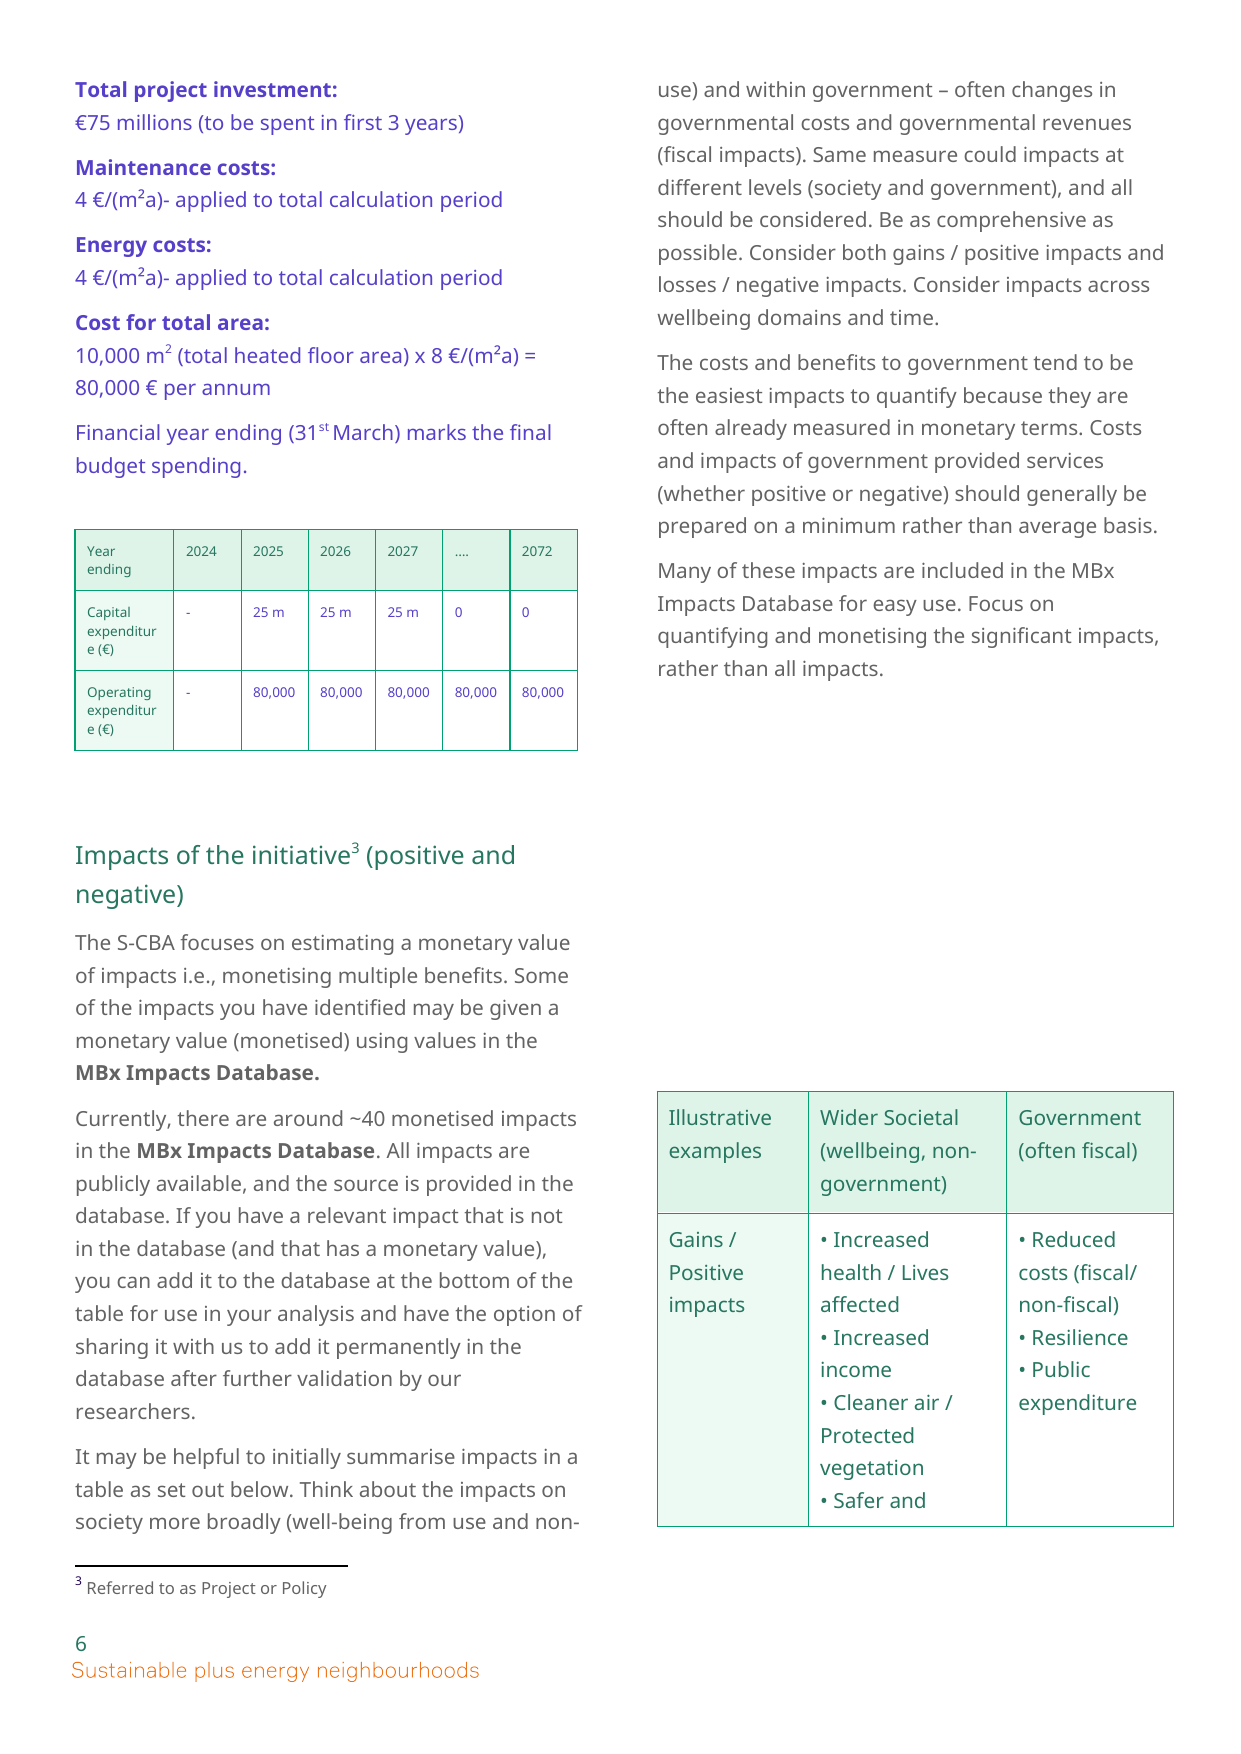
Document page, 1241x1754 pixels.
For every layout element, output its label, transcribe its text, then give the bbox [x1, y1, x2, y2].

table_header Wider Societal (wellbeing, non-government) [809, 1092, 1006, 1212]
table_cell 0 [443, 591, 509, 670]
table_cell 80,000 [376, 671, 442, 750]
table_cell • Increased health / Lives affected • Increased income • Cleaner air / Protected vegetation • Safer and healthy communities [809, 1214, 1006, 1526]
table_header 2024 [174, 530, 241, 590]
table_cell Operating expenditure (€) [76, 671, 173, 750]
text The costs and benefits to government tend to be the easiest impacts to quantify because they are often already measured in monetary terms. Costs and impacts of government provided services (whether positive or negative) should generally be prepared on a minimum rather than average basis. [657, 348, 1165, 540]
text Energy costs: 4 €/(m²a)- applied to total calculation period [75, 230, 583, 291]
table_header 2025 [242, 530, 308, 590]
table_header …. [443, 530, 509, 590]
text It may be helpful to initially summarise impacts in a table as set out below. Think about the impacts on society more broadly (well-being from use and non-use) and within government – often changes in governmental costs and governmental revenues (fiscal impacts). Same measure could impacts at different levels (society and government), and all should be considered. Be as comprehensive as possible. Consider both gains / positive impacts and losses / negative impacts. Consider impacts across wellbeing domains and time. [657, 75, 1165, 332]
table_header 2026 [309, 530, 375, 590]
table_cell • Reduced costs (fiscal/ non-fiscal) • Resilience • Public expenditure [1007, 1214, 1173, 1526]
table_header Government (often fiscal) [1007, 1092, 1173, 1212]
text Financial year ending (31st March) marks the final budget spending. [75, 418, 583, 512]
text Maintenance costs: 4 €/(m²a)- applied to total calculation period [75, 153, 583, 214]
text Many of these impacts are included in the MBx Impacts Database for easy use. Focus on quantifying and monetising the significant impacts, rather than all impacts. [657, 556, 1165, 1074]
text Cost for total area: 10,000 m2 (total heated floor area) x 8 €/(m²a) = 80,000 € per annum [75, 308, 583, 402]
table_cell 25 m [309, 591, 375, 670]
table_cell 25 m [376, 591, 442, 670]
table_header Illustrative examples [658, 1092, 808, 1212]
table_cell 25 m [242, 591, 308, 670]
picture [66, 1656, 485, 1687]
text Currently, there are around ~40 monetised impacts in the MBx Impacts Database. All impacts are publicly available, and the source is provided in the database. If you have a relevant impact that is not in the database (and that has a monetary value), you can add it to the database at the bottom of the table for use in your analysis and have the option of sharing it with us to add it permanently in the database after further validation by our researchers. [75, 1104, 583, 1426]
table_cell Capital expenditure (€) [76, 591, 173, 670]
table_cell 80,000 [242, 671, 308, 750]
text It may be helpful to initially summarise impacts in a table as set out below. Think about the impacts on society more broadly (well-being from use and non-use) and within government – often changes in governmental costs and governmental revenues (fiscal impacts). Same measure could impacts at different levels (society and government), and all should be considered. Be as comprehensive as possible. Consider both gains / positive impacts and losses / negative impacts. Consider impacts across wellbeing domains and time. [75, 1442, 583, 1536]
text The S-CBA focuses on estimating a monetary value of impacts i.e., monetising multiple benefits. Some of the impacts you have identified may be given a monetary value (monetised) using values in the MBx Impacts Database. [75, 928, 583, 1087]
table_cell - [174, 591, 241, 670]
table_header 2027 [376, 530, 442, 590]
table_header Year ending [76, 530, 173, 590]
table_header 2072 [511, 530, 577, 590]
table_cell - [174, 671, 241, 750]
table_cell Gains / Positive impacts [658, 1214, 808, 1526]
table_cell 80,000 [309, 671, 375, 750]
table_cell 0 [511, 591, 577, 670]
table_cell 80,000 [511, 671, 577, 750]
table_cell 80,000 [443, 671, 509, 750]
text Impacts of the initiative (positive and negative) [75, 837, 583, 911]
text Total project investment: €75 millions (to be spent in first 3 years) [75, 75, 583, 136]
